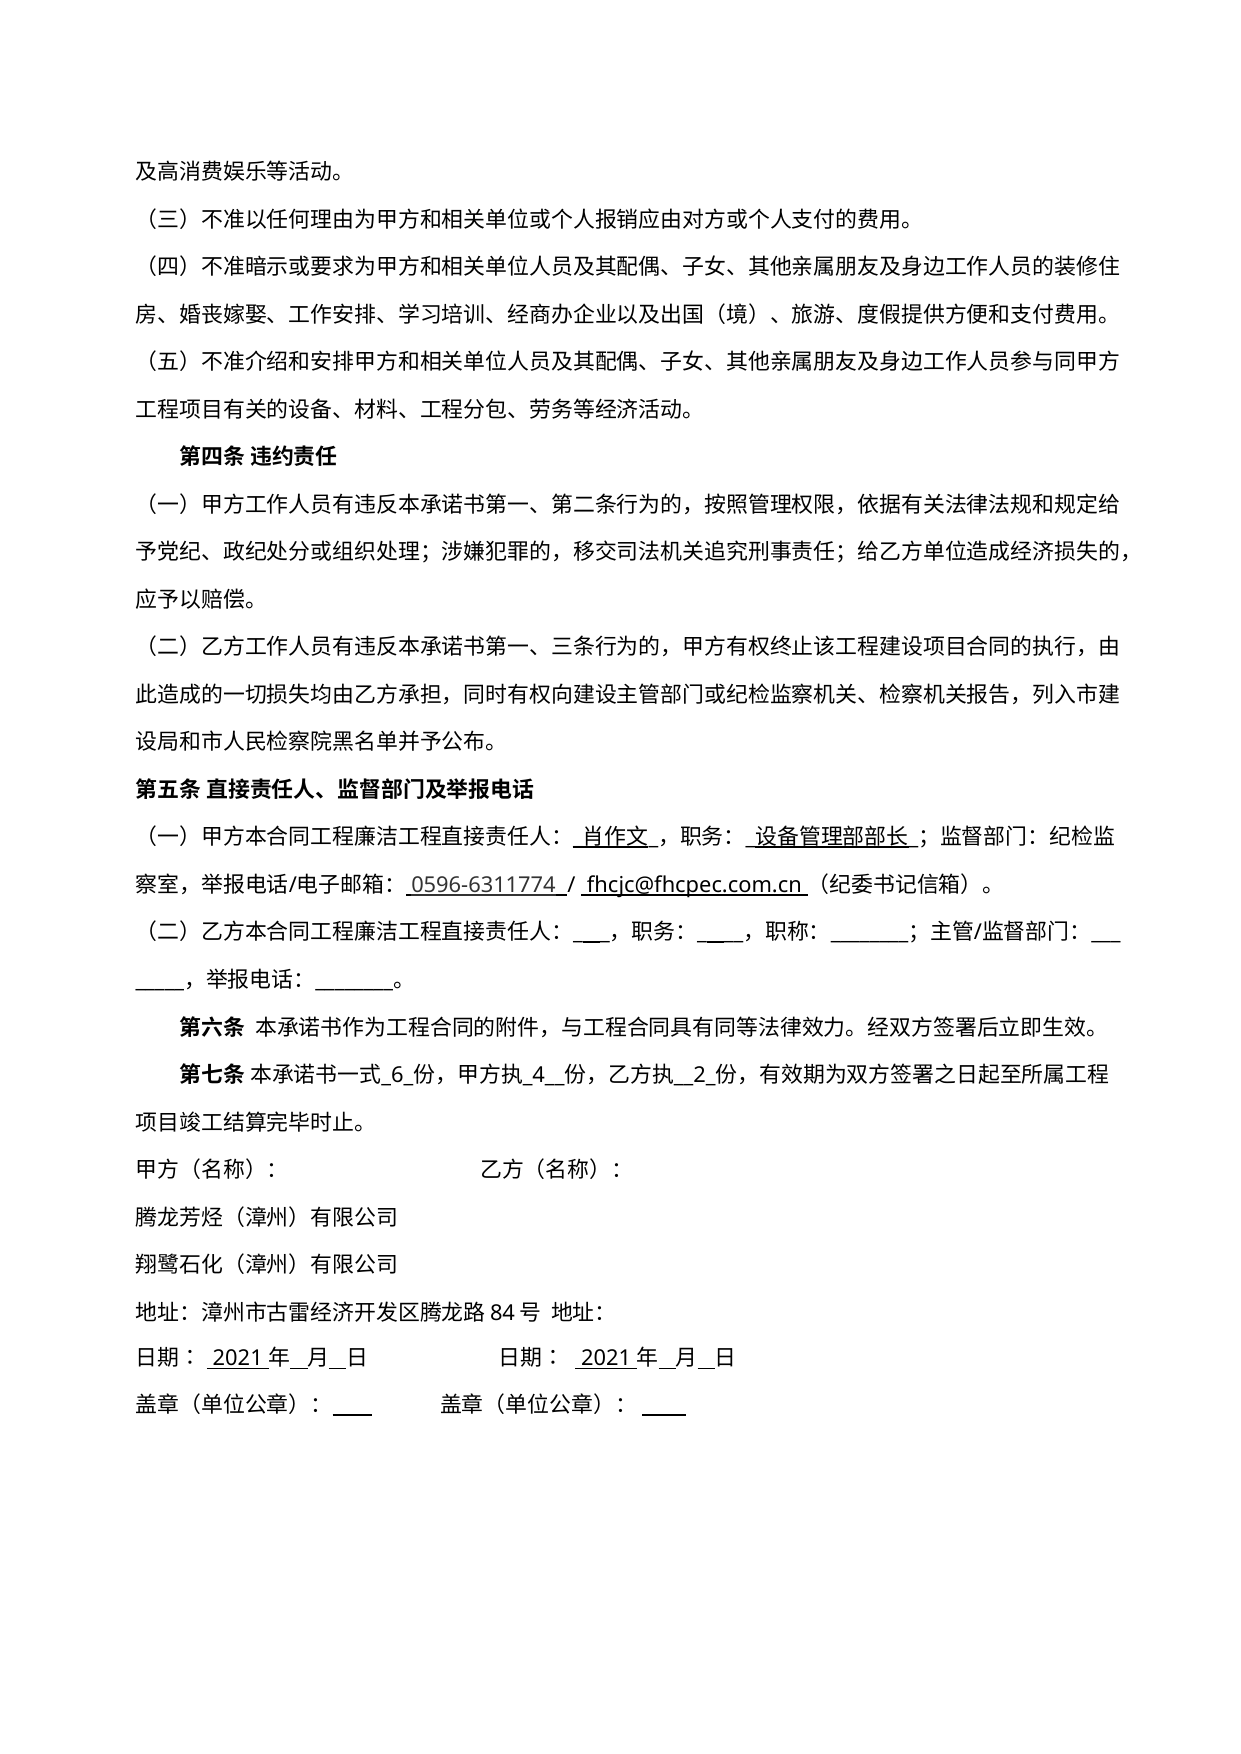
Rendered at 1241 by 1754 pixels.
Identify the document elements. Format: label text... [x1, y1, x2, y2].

text 甲方（名称）： 乙方（名称）： [135, 1152, 1123, 1184]
text （一）甲方工作人员有违反本承诺书第一、第二条行为的，按照管理权限，依据有关法律法规和规定给予党纪、政纪处分或组织处理；涉嫌犯罪的，移交司法机关追究刑事责任；给乙方单位造成经济损失的，应予以赔偿。 [135, 487, 1123, 613]
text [135, 154, 1123, 186]
text （五）不准介绍和安排甲方和相关单位人员及其配偶、子女、其他亲属朋友及身边工作人员参与同甲方工程项目有关的设备、材料、工程分包、劳务等经济活动。 [135, 344, 1123, 423]
text 腾龙芳烃（漳州）有限公司 [135, 1200, 1123, 1231]
text （一）甲方本合同工程廉洁工程直接责任人：_肖作文_，职务：_设备管理部部长_；监督部门：纪检监察室，举报电话/电子邮箱： 0596-6311774 / fhcjc@fhcpec.com.cn （纪委书记信箱）。 [135, 819, 1123, 898]
text 地址：漳州市古雷经济开发区腾龙路84号 地址： [135, 1295, 1123, 1326]
text 翔鹭石化（漳州）有限公司 [135, 1247, 1123, 1279]
text （二）乙方本合同工程廉洁工程直接责任人：_ _，职务：_ __，职称：________；主管/监督部门：________，举报电话：________。 [135, 914, 1123, 994]
text （三）不准以任何理由为甲方和相关单位或个人报销应由对方或个人支付的费用。 [135, 202, 1123, 233]
text 第五条 直接责任人、监督部门及举报电话 [135, 772, 1123, 803]
text （二）乙方工作人员有违反本承诺书第一、三条行为的，甲方有权终止该工程建设项目合同的执行，由此造成的一切损失均由乙方承担，同时有权向建设主管部门或纪检监察机关、检察机关报告，列入市建设局和市人民检察院黑名单并予公布。 [135, 629, 1123, 756]
text 第七条 本承诺书一式_6_份，甲方执_4__份，乙方执__2_份，有效期为双方签署之日起至所属工程项目竣工结算完毕时止。 [135, 1057, 1123, 1136]
text 日期： 2021 年 月 日 日期： 2021 年 月 日 [135, 1342, 1123, 1372]
text 盖章（单位公章）： 盖章（单位公章）： [135, 1387, 1123, 1419]
text 第六条 本承诺书作为工程合同的附件，与工程合同具有同等法律效力。经双方签署后立即生效。 [135, 1009, 1123, 1041]
text （四）不准暗示或要求为甲方和相关单位人员及其配偶、子女、其他亲属朋友及身边工作人员的装修住房、婚丧嫁娶、工作安排、学习培训、经商办企业以及出国（境）、旅游、度假提供方便和支付费用。 [135, 249, 1123, 328]
text 第四条 违约责任 [135, 439, 1123, 471]
